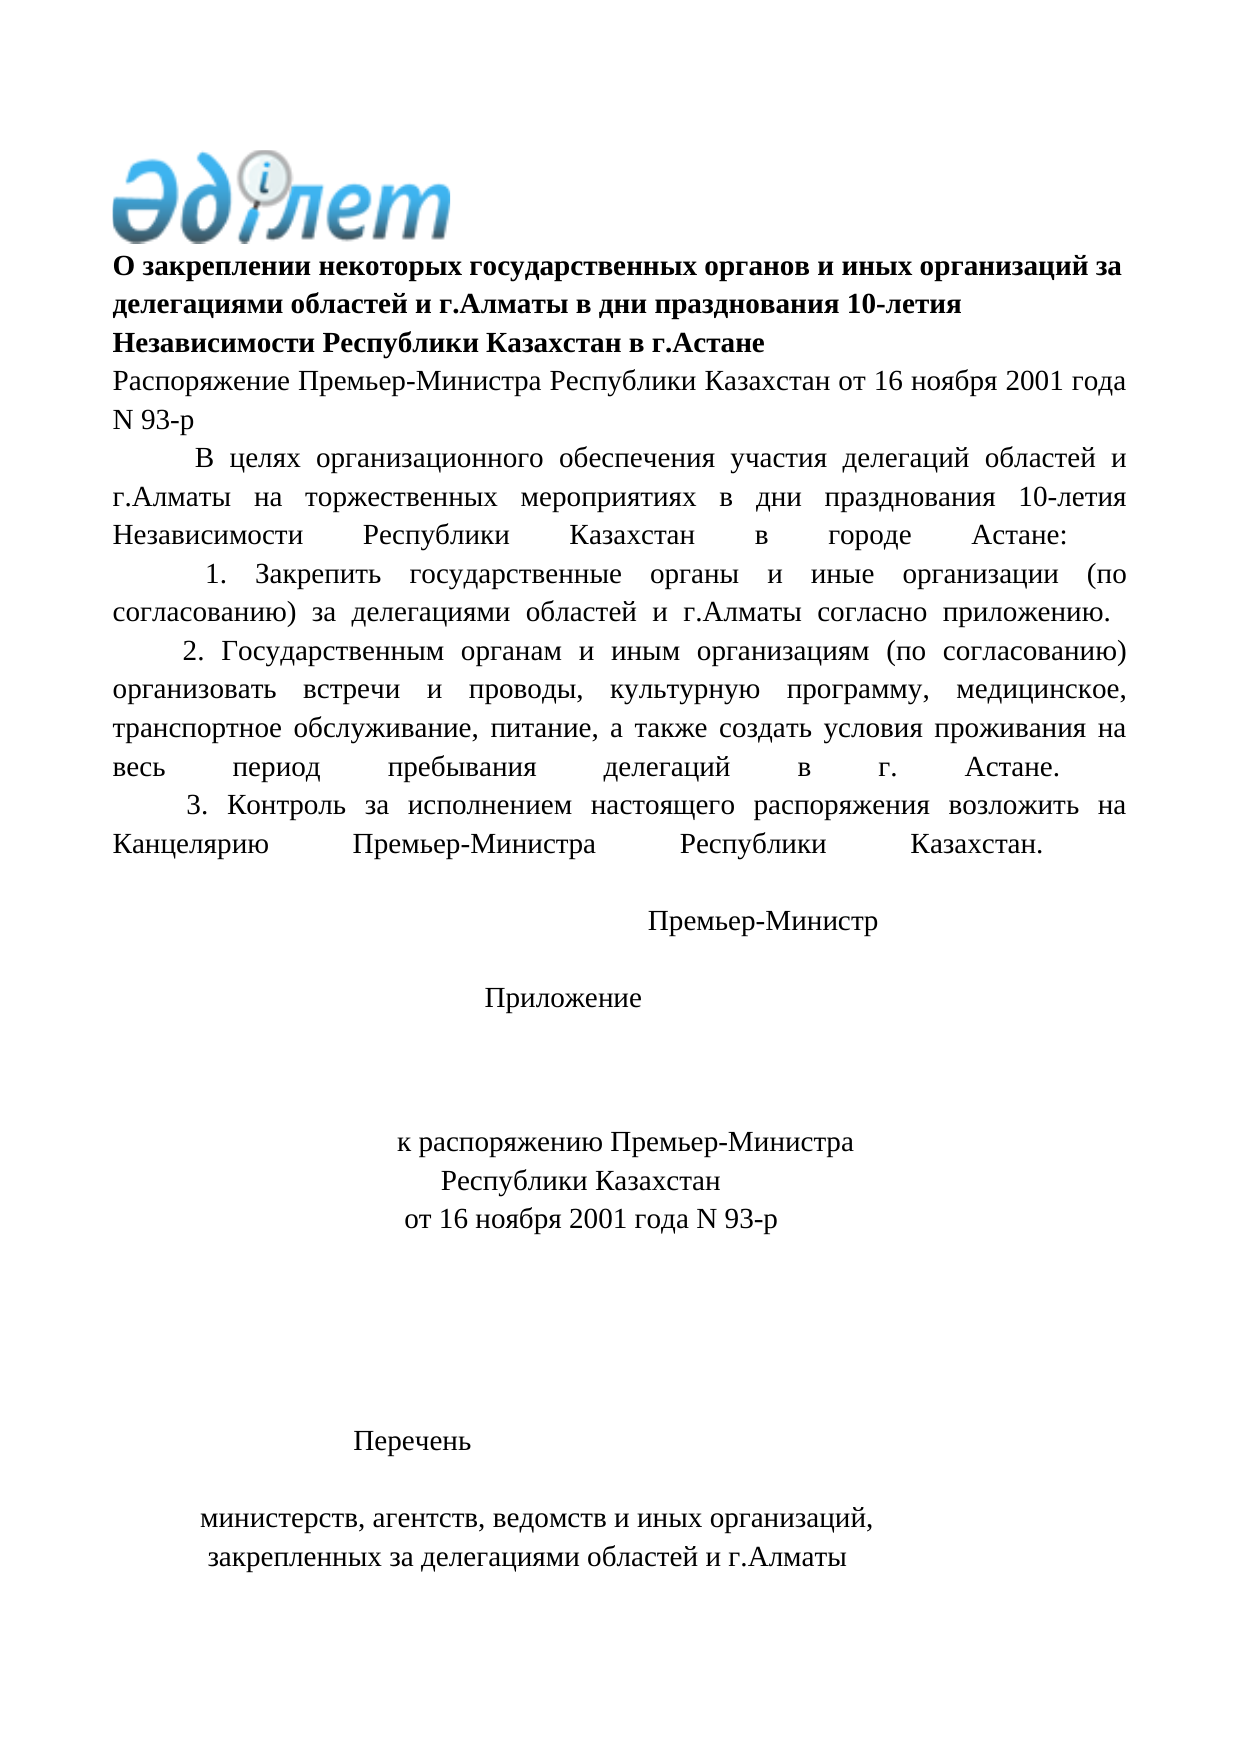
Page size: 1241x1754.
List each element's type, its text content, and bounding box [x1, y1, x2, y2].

text министерств, агентств, ведомств и иных организаций, [112, 1501, 1128, 1534]
picture [112, 150, 451, 244]
text закрепленных за делегациями областей и г.Алматы [112, 1539, 1128, 1573]
text В целях организационного обеспечения участия делегаций областей и г.Алматы на торжественных мероприятиях в дни празднования 10-летия Независимости Республики Казахстан в городе Астане: 1. Закрепить государственные органы и иные организации (по согласованию) за делегациями областей и г.Алматы согласно приложению. 2. Государственным органам и иным организациям (по согласованию) организовать встречи и проводы, культурную программу, медицинское, транспортное обслуживание, питание, а также создать условия проживания на весь период пребывания делегаций в г. Астане. 3. Контроль за исполнением настоящего распоряжения возложить на Канцелярию Премьер-Министра Республики Казахстан. Премьер-Министр [112, 440, 1128, 975]
text Перечень [112, 1346, 1128, 1457]
text О закреплении некоторых государственных органов и иных организаций за делегациями областей и г.Алматы в дни празднования 10-летия Независимости Республики Казахстан в г.Астане [112, 248, 1128, 358]
text к распоряжению Премьер-Министра [112, 1124, 1128, 1158]
text от 16 ноября 2001 года N 93-р [112, 1202, 1128, 1235]
text Приложение [112, 980, 1128, 1013]
text Республики Казахстан [112, 1163, 1128, 1197]
text Распоряжение Премьер-Министра Республики Казахстан от 16 ноября 2001 года N 93-р [112, 363, 1128, 435]
